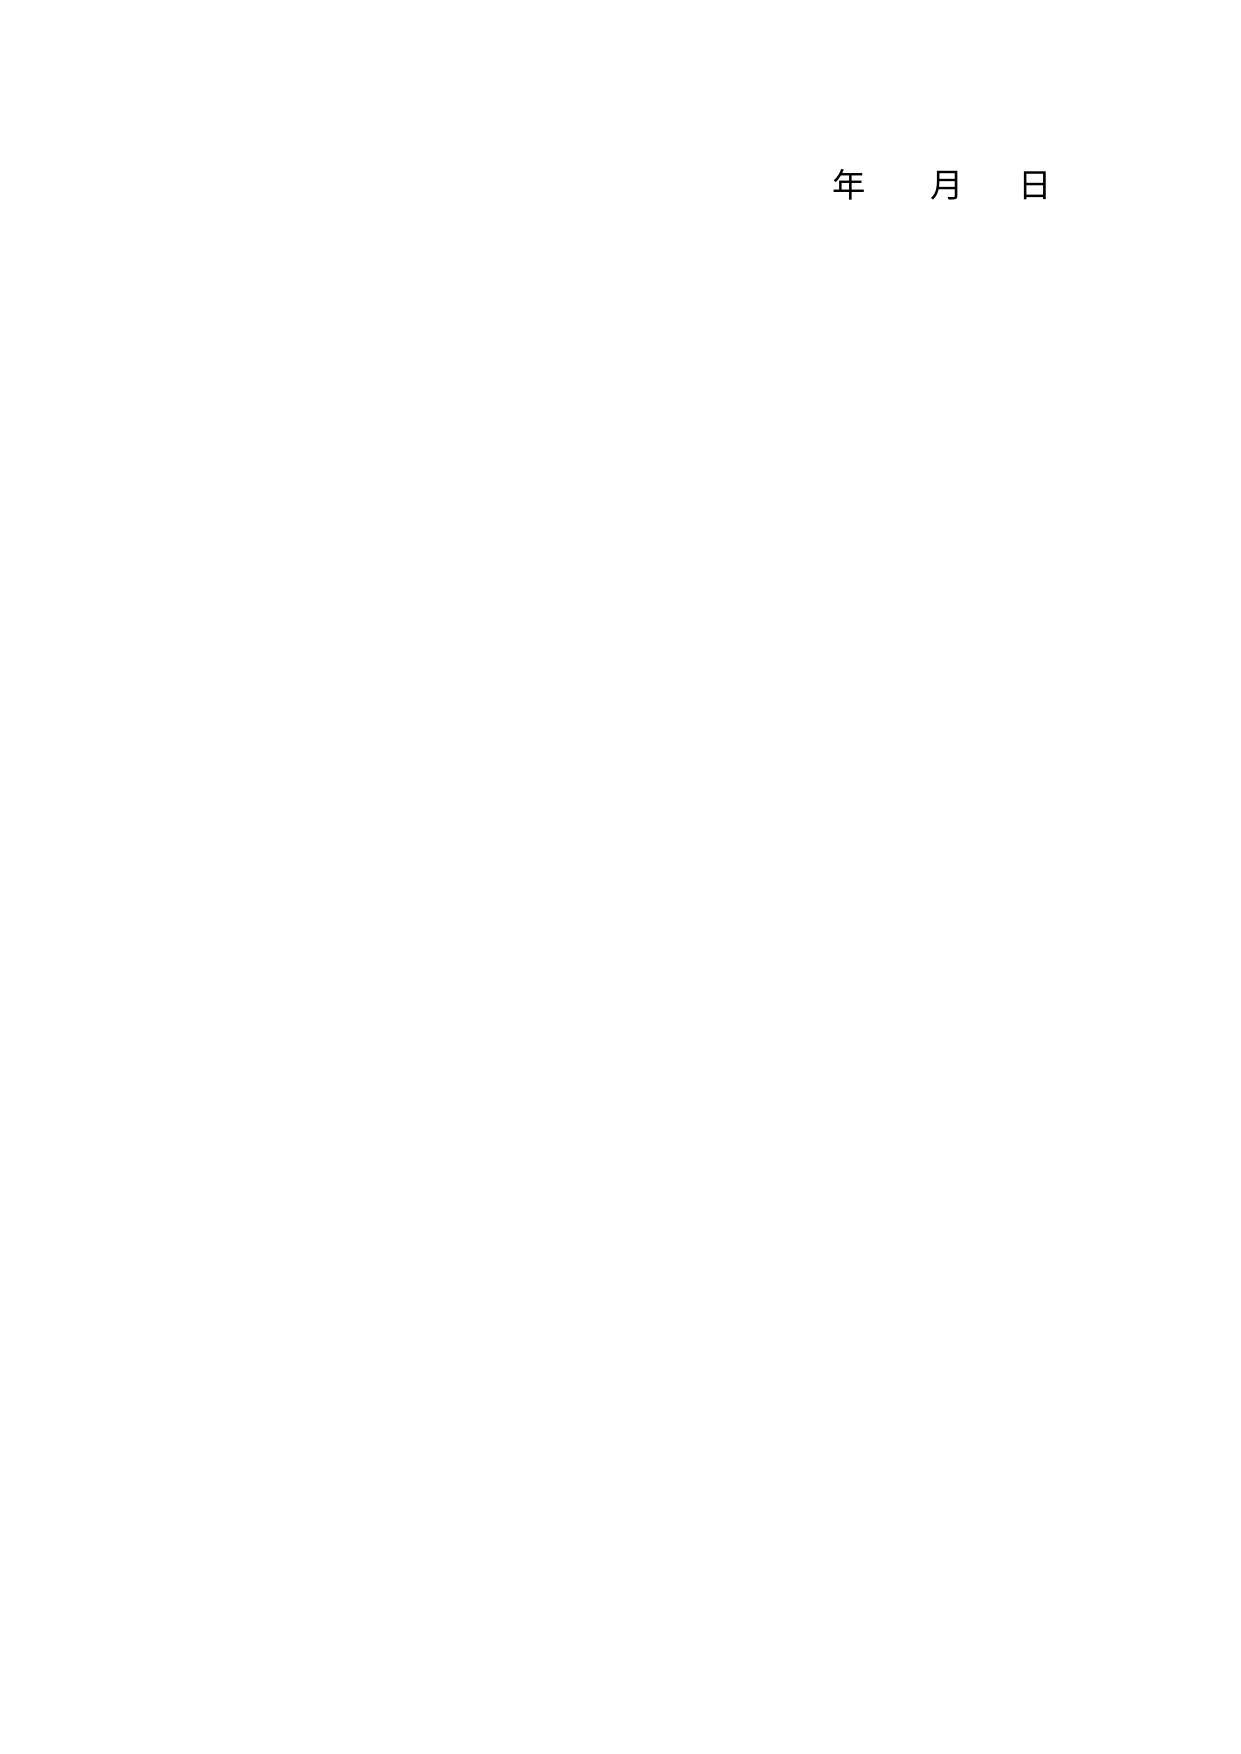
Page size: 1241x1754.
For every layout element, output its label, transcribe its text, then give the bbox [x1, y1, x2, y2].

text 年 月 日 [187, 162, 1053, 207]
